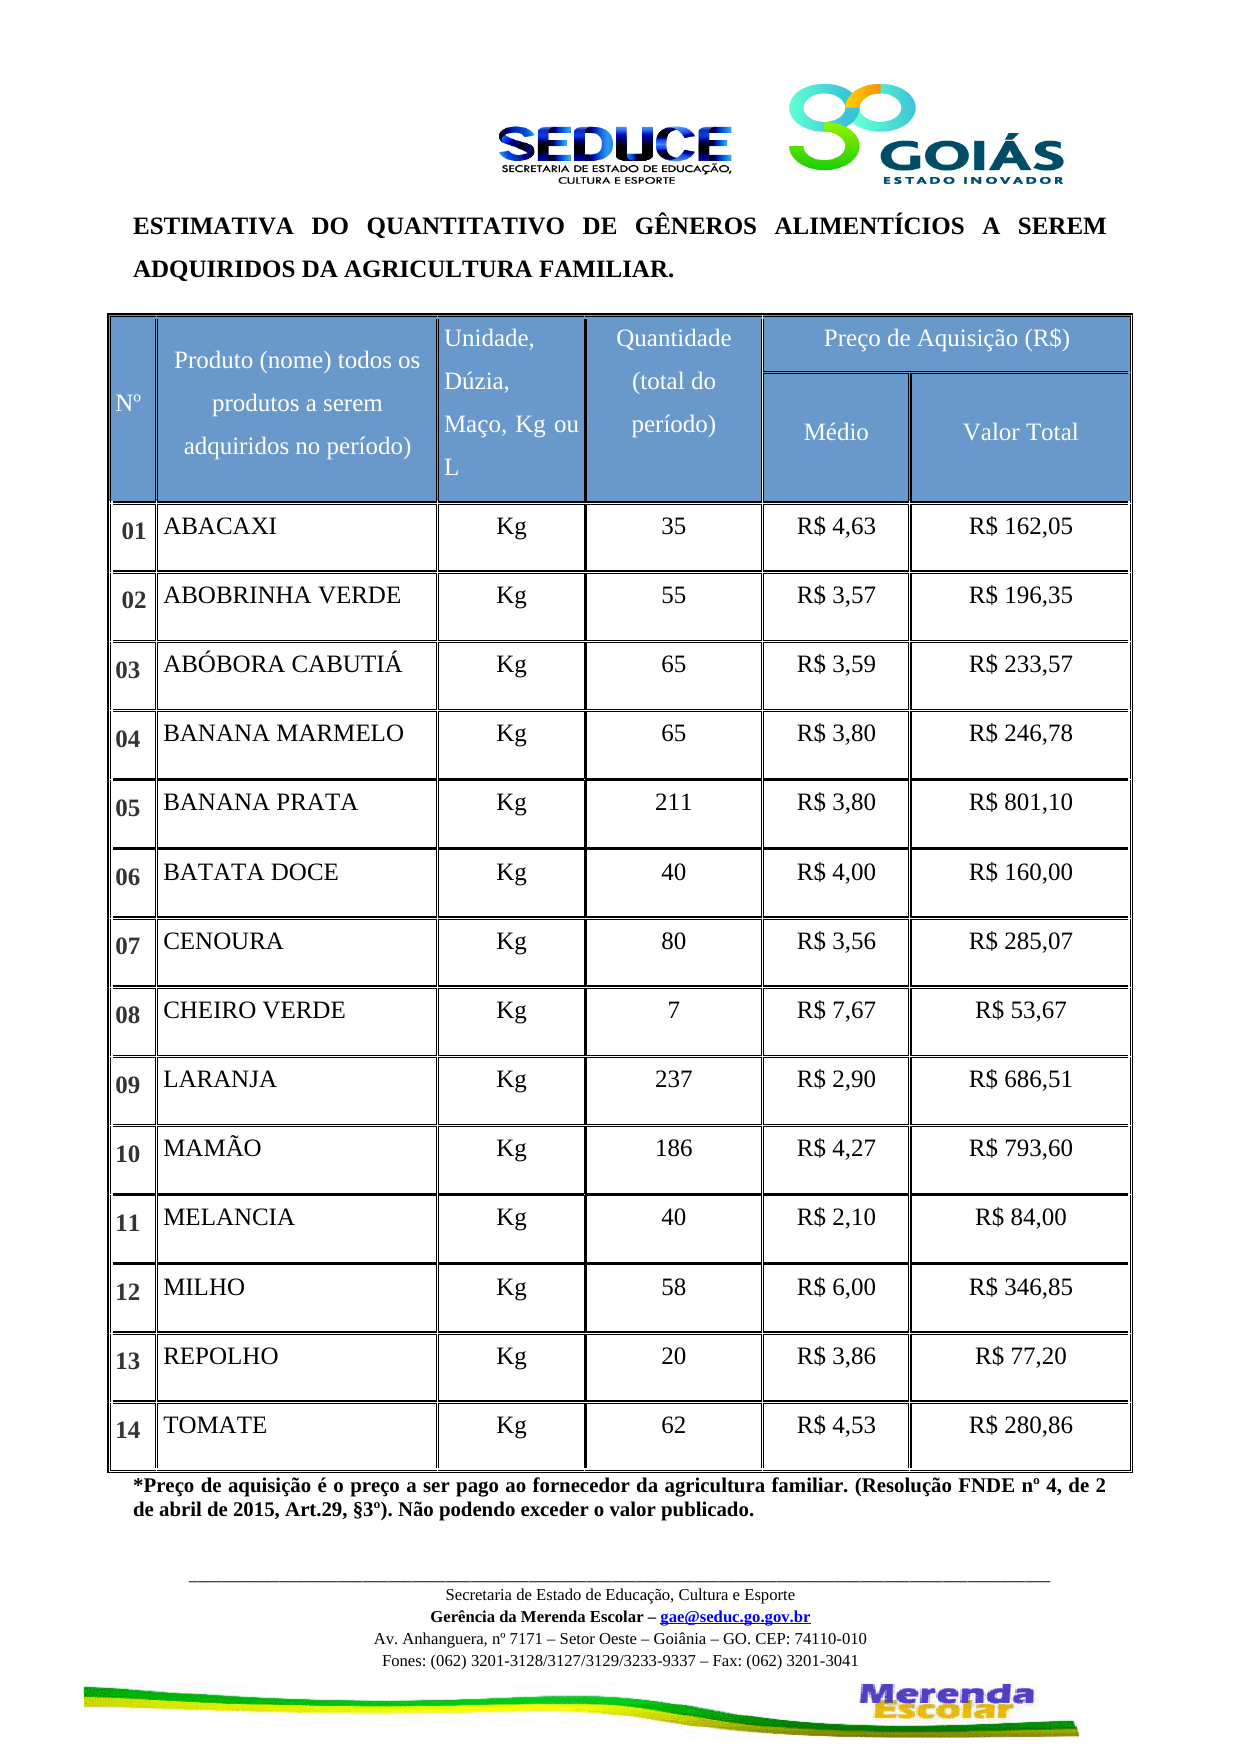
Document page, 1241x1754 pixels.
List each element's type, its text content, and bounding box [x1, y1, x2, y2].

table_cell 62 [585, 1404, 762, 1469]
table_cell Kg [439, 1196, 584, 1262]
table_cell Kg [439, 989, 584, 1054]
table_cell LARANJA [158, 1058, 436, 1124]
table_cell 14 [111, 1400, 157, 1469]
table_cell R$ 160,00 [912, 847, 1130, 916]
table_cell Kg [439, 1265, 584, 1331]
table_cell Kg [439, 1127, 584, 1193]
table_cell CENOURA [158, 920, 436, 985]
table_cell MAMÃO [158, 1127, 436, 1193]
table_cell 7 [587, 989, 761, 1054]
table_cell 06 [111, 847, 155, 916]
table_cell 05 [109, 778, 155, 847]
table_cell R$ 686,51 [912, 1055, 1130, 1124]
table_cell R$ 196,35 [912, 570, 1130, 639]
table_cell MILHO [158, 1265, 436, 1331]
table_cell Kg [438, 1404, 585, 1469]
table_cell R$ 3,56 [764, 920, 908, 985]
table_cell 11 [109, 1193, 155, 1262]
table_cell 58 [587, 1265, 761, 1331]
table_cell Kg [439, 574, 584, 639]
table_cell Kg [439, 505, 584, 570]
table_cell 35 [587, 505, 761, 570]
table_cell REPOLHO [158, 1335, 436, 1400]
table_cell Kg [439, 920, 584, 985]
table_cell MELANCIA [158, 1196, 436, 1262]
table_cell R$ 6,00 [764, 1265, 908, 1331]
table_cell 211 [587, 781, 761, 847]
table_cell R$ 162,05 [912, 501, 1130, 570]
table_cell 13 [111, 1331, 155, 1400]
table_header Quantidade (total do período) [585, 317, 762, 501]
table_cell 12 [111, 1262, 155, 1331]
table_cell R$ 7,67 [764, 989, 908, 1054]
table_cell BANANA PRATA [158, 781, 436, 847]
table_cell 55 [587, 574, 761, 639]
table_cell Kg [439, 712, 584, 778]
text *Preço de aquisição é o preço a ser pago ao fornecedor da agricultura familiar. (Resolução FNDE nº 4, de 2 de abril de 2015, Art.29, §3º). Não podendo exceder o valor publicado. [133, 1473, 1107, 1521]
table_cell R$ 77,20 [912, 1331, 1130, 1400]
table_cell R$ 4,00 [764, 850, 908, 916]
table_cell R$ 84,00 [912, 1193, 1131, 1262]
table_cell Kg [439, 1335, 584, 1400]
table_cell 40 [587, 1196, 761, 1262]
table_cell R$ 3,86 [764, 1335, 908, 1400]
table_cell R$ 3,57 [764, 574, 908, 639]
table_header Produto (nome) todos os produtos a serem adquiridos no período) [157, 317, 438, 501]
table_cell 20 [587, 1335, 761, 1400]
table_cell CHEIRO VERDE [158, 989, 436, 1054]
table_cell ABACAXI [158, 505, 436, 570]
table_cell R$ 4,63 [764, 505, 908, 570]
table_cell Médio [764, 374, 908, 501]
table_header Preço de Aquisição (R$) [763, 317, 1130, 371]
table_cell R$ 801,10 [912, 778, 1131, 847]
table_cell 80 [587, 920, 761, 985]
table_cell 08 [111, 985, 155, 1054]
table_cell TOMATE [157, 1404, 438, 1469]
table_cell 04 [109, 709, 157, 778]
table_cell Kg [439, 781, 584, 847]
table_cell R$ 246,78 [910, 709, 1131, 778]
table_cell R$ 3,59 [764, 643, 908, 709]
table_cell R$ 4,53 [763, 1400, 910, 1469]
table_cell 03 [111, 640, 155, 709]
table_cell ABÓBORA CABUTIÁ [158, 643, 436, 709]
table_header Unidade, Dúzia, Maço, Kg ou L [438, 315, 585, 501]
table_cell Kg [439, 850, 584, 916]
table_header Nº [111, 317, 157, 501]
table_cell R$ 233,57 [912, 640, 1130, 709]
table_cell 65 [587, 643, 761, 709]
table_cell R$ 3,80 [764, 712, 908, 778]
table_cell Valor Total [910, 371, 1131, 501]
table_cell R$ 285,07 [912, 916, 1130, 985]
table_cell 02 [111, 570, 155, 639]
table_cell 10 [109, 1124, 157, 1193]
table_cell R$ 793,60 [910, 1124, 1131, 1193]
table_cell 186 [587, 1127, 761, 1193]
table_cell R$ 3,80 [764, 781, 908, 847]
text ESTIMATIVA DO QUANTITATIVO DE GÊNEROS ALIMENTÍCIOS A SEREM ADQUIRIDOS DA AGRICULTURA FAMILIAR. [133, 211, 1107, 283]
table_cell 09 [111, 1055, 155, 1124]
table_cell 65 [587, 712, 761, 778]
table_cell R$ 2,90 [764, 1058, 908, 1124]
table_cell R$ 346,85 [912, 1262, 1130, 1331]
table_cell BATATA DOCE [158, 850, 436, 916]
picture [477, 73, 1108, 212]
table_cell 237 [587, 1058, 761, 1124]
table_cell R$ 280,86 [910, 1400, 1130, 1469]
table_cell ABOBRINHA VERDE [158, 574, 436, 639]
table_cell R$ 2,10 [764, 1196, 908, 1262]
table_cell R$ 4,27 [764, 1127, 908, 1193]
table_cell 01 [111, 501, 155, 570]
table_cell 07 [111, 916, 155, 985]
table_cell 40 [587, 850, 761, 916]
table_cell Kg [439, 643, 584, 709]
table_cell BANANA MARMELO [158, 712, 436, 778]
table_cell R$ 53,67 [912, 985, 1130, 1054]
table_cell Kg [439, 1058, 584, 1124]
